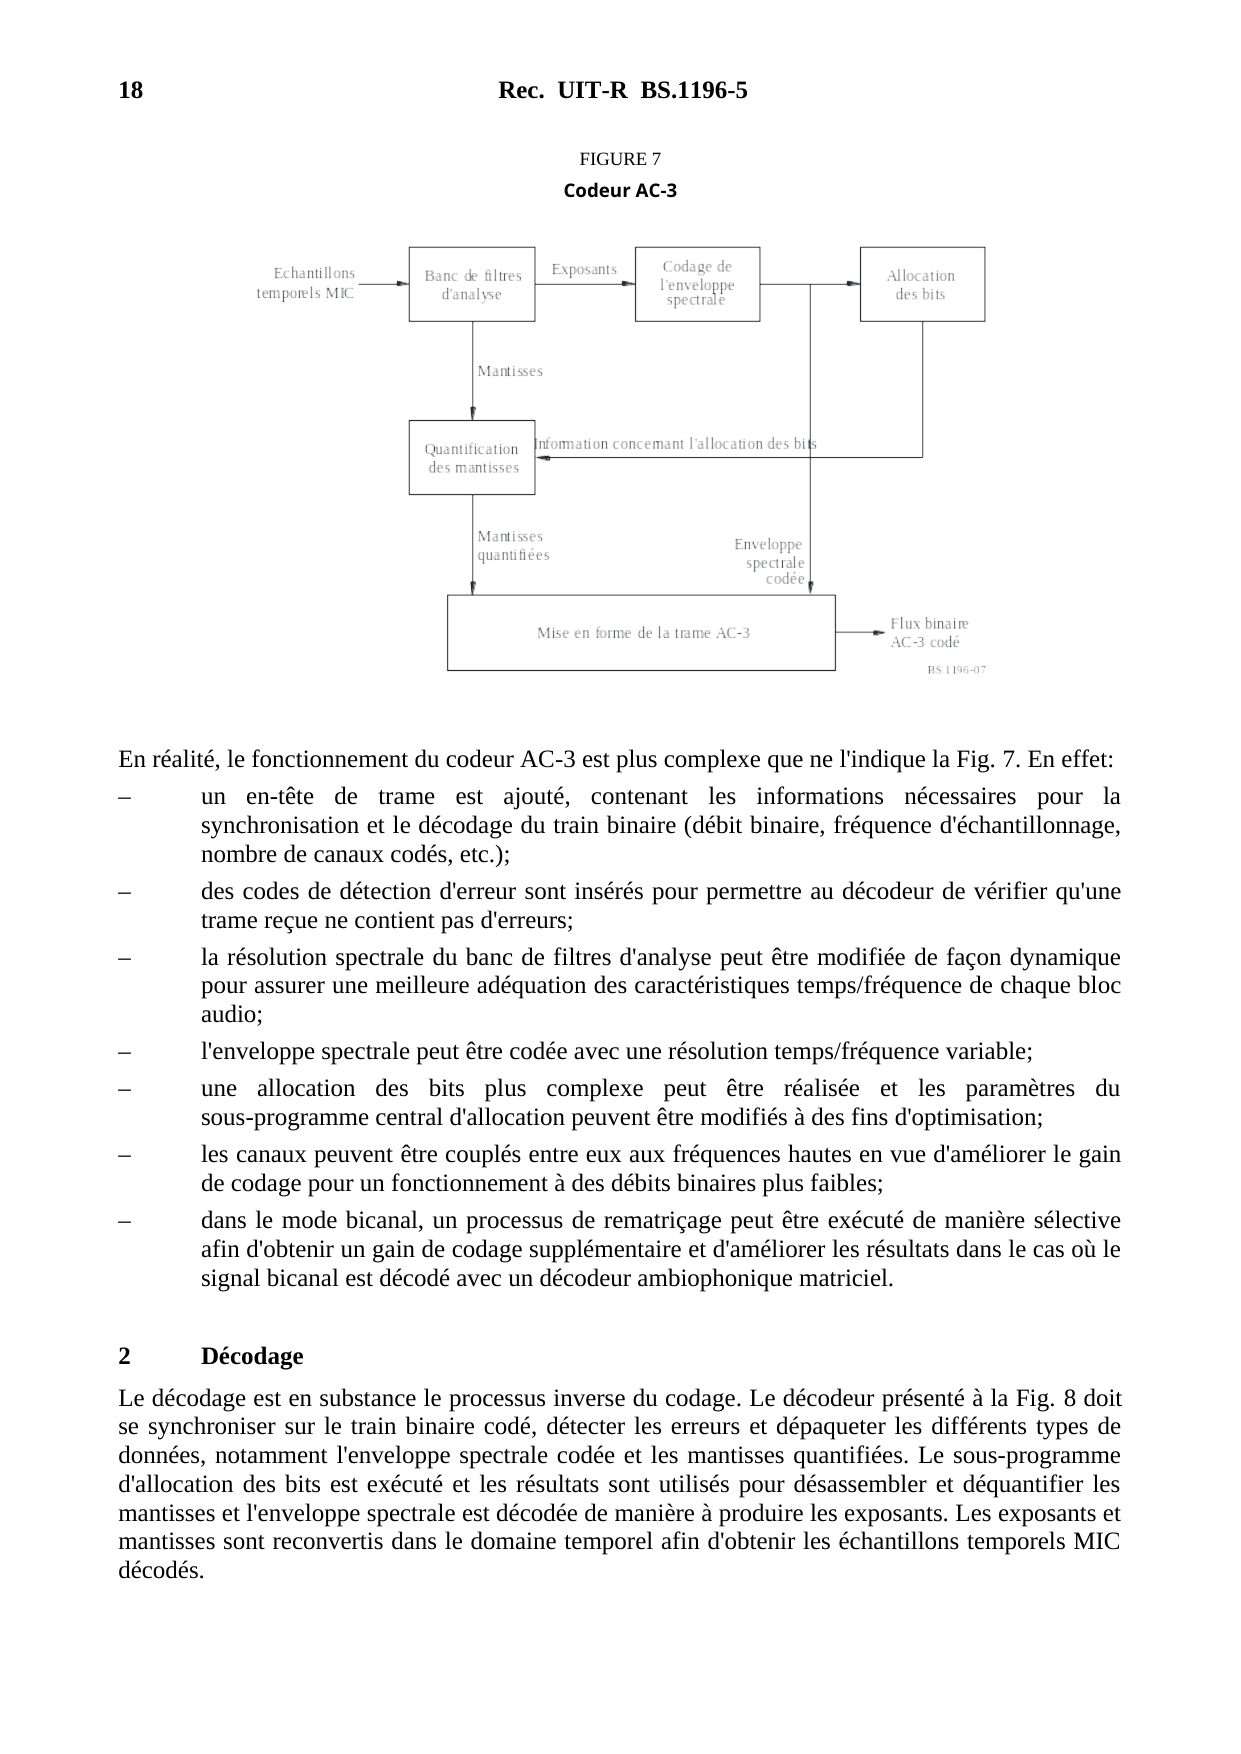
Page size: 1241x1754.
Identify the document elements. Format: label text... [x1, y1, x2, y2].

text – l'enveloppe spectrale peut être codée avec une résolution temps/fréquence variable; [118, 1036, 1122, 1065]
text – les canaux peuvent être couplés entre eux aux fréquences hautes en vue d'améliorer le gain de codage pour un fonctionnement à des débits binaires plus faibles; [118, 1139, 1122, 1197]
text – une allocation des bits plus complexe peut être réalisée et les paramètres du sous-programme central d'allocation peuvent être modifiés à des fins d'optimisation; [118, 1073, 1122, 1131]
subtitle 2 Décodage [118, 1341, 1122, 1370]
text Le décodage est en substance le processus inverse du codage. Le décodeur présenté à la Fig. 8 doit se synchroniser sur le train binaire codé, détecter les erreurs et dépaqueter les différents types de données, notamment l'enveloppe spectrale codée et les mantisses quantifiées. Le sous-programme d'allocation des bits est exécuté et les résultats sont utilisés pour désassembler et déquantifier les mantisses et l'enveloppe spectrale est décodée de manière à produire les exposants. Les exposants et mantisses sont reconvertis dans le domaine temporel afin d'obtenir les échantillons temporels MIC décodés. [118, 1383, 1122, 1584]
text – dans le mode bicanal, un processus de rematriçage peut être exécuté de manière sélective afin d'obtenir un gain de codage supplémentaire et d'améliorer les résultats dans le cas où le signal bicanal est décodé avec un décodeur ambiophonique matriciel. [118, 1205, 1122, 1291]
text – un en-tête de trame est ajouté, contenant les informations nécessaires pour la synchronisation et le décodage du train binaire (débit binaire, fréquence d'échantillonnage, nombre de canaux codés, etc.); [118, 781, 1122, 868]
title En réalité, le fonctionnement du codeur AC-3 est plus complexe que ne l'indique la Fig. 7. En effet: [118, 744, 1122, 773]
text – la résolution spectrale du banc de filtres d'analyse peut être modifiée de façon dynamique pour assurer une meilleure adéquation des caractéristiques temps/fréquence de chaque bloc audio; [118, 942, 1122, 1028]
text – des codes de détection d'erreur sont insérés pour permettre au décodeur de vérifier qu'une trame reçue ne contient pas d'erreurs; [118, 876, 1122, 933]
title Codeur AC-3 [118, 178, 1122, 203]
text figure 7 [118, 148, 1122, 169]
